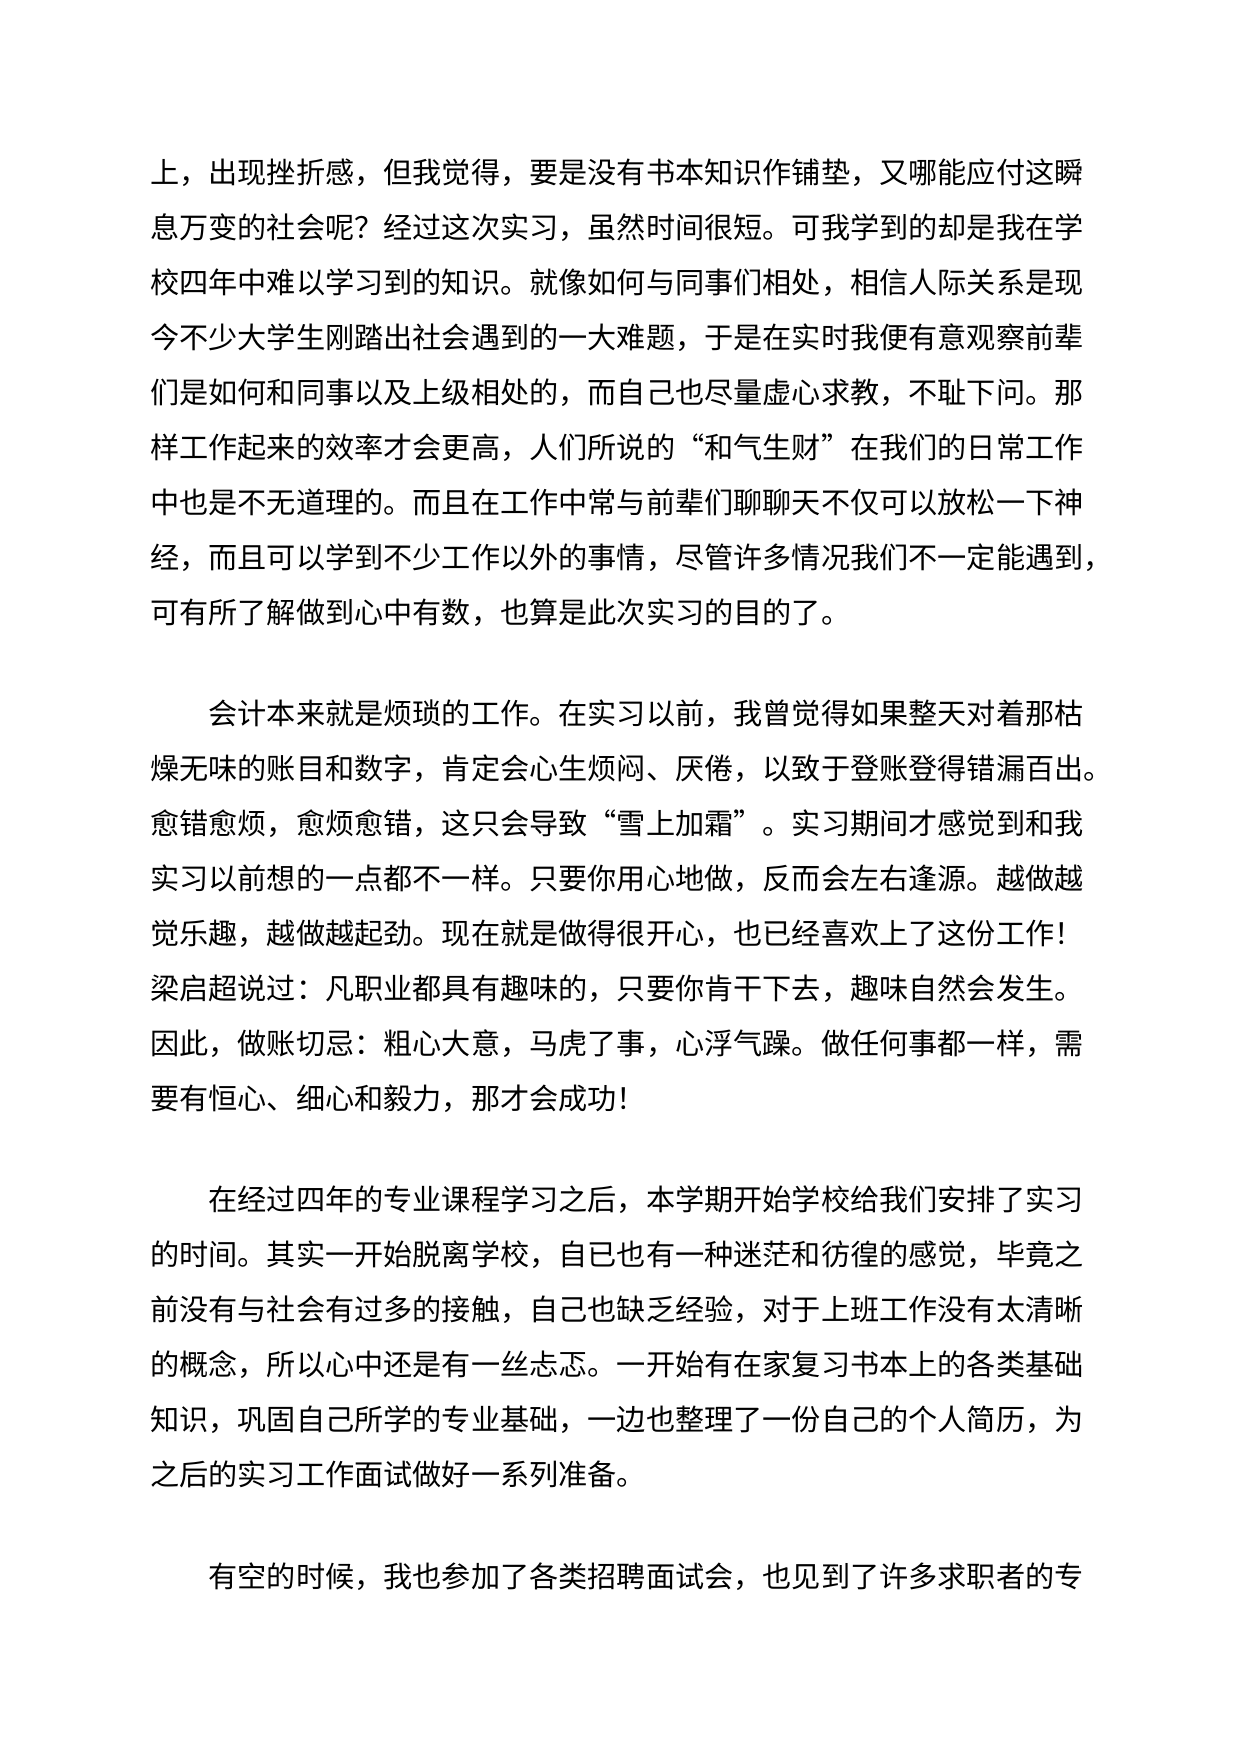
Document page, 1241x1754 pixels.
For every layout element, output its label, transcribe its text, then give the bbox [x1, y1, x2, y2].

text 在经过四年的专业课程学习之后，本学期开始学校给我们安排了实习的时间。其实一开始脱离学校，自已也有一种迷茫和彷徨的感觉，毕竟之前没有与社会有过多的接触，自己也缺乏经验，对于上班工作没有太清晰的概念，所以心中还是有一丝忐忑。一开始有在家复习书本上的各类基础知识，巩固自己所学的专业基础，一边也整理了一份自己的个人简历，为之后的实习工作面试做好一系列准备。 [150, 1177, 1090, 1494]
text 会计本来就是烦琐的工作。在实习以前，我曾觉得如果整天对着那枯燥无味的账目和数字，肯定会心生烦闷、厌倦，以致于登账登得错漏百出。愈错愈烦，愈烦愈错，这只会导致“雪上加霜”。实习期间才感觉到和我实习以前想的一点都不一样。只要你用心地做，反而会左右逢源。越做越觉乐趣，越做越起劲。现在就是做得很开心，也已经喜欢上了这份工作！梁启超说过：凡职业都具有趣味的，只要你肯干下去，趣味自然会发生。因此，做账切忌：粗心大意，马虎了事，心浮气躁。做任何事都一样，需要有恒心、细心和毅力，那才会成功！ [150, 691, 1090, 1117]
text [150, 1553, 1090, 1596]
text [150, 150, 1090, 631]
